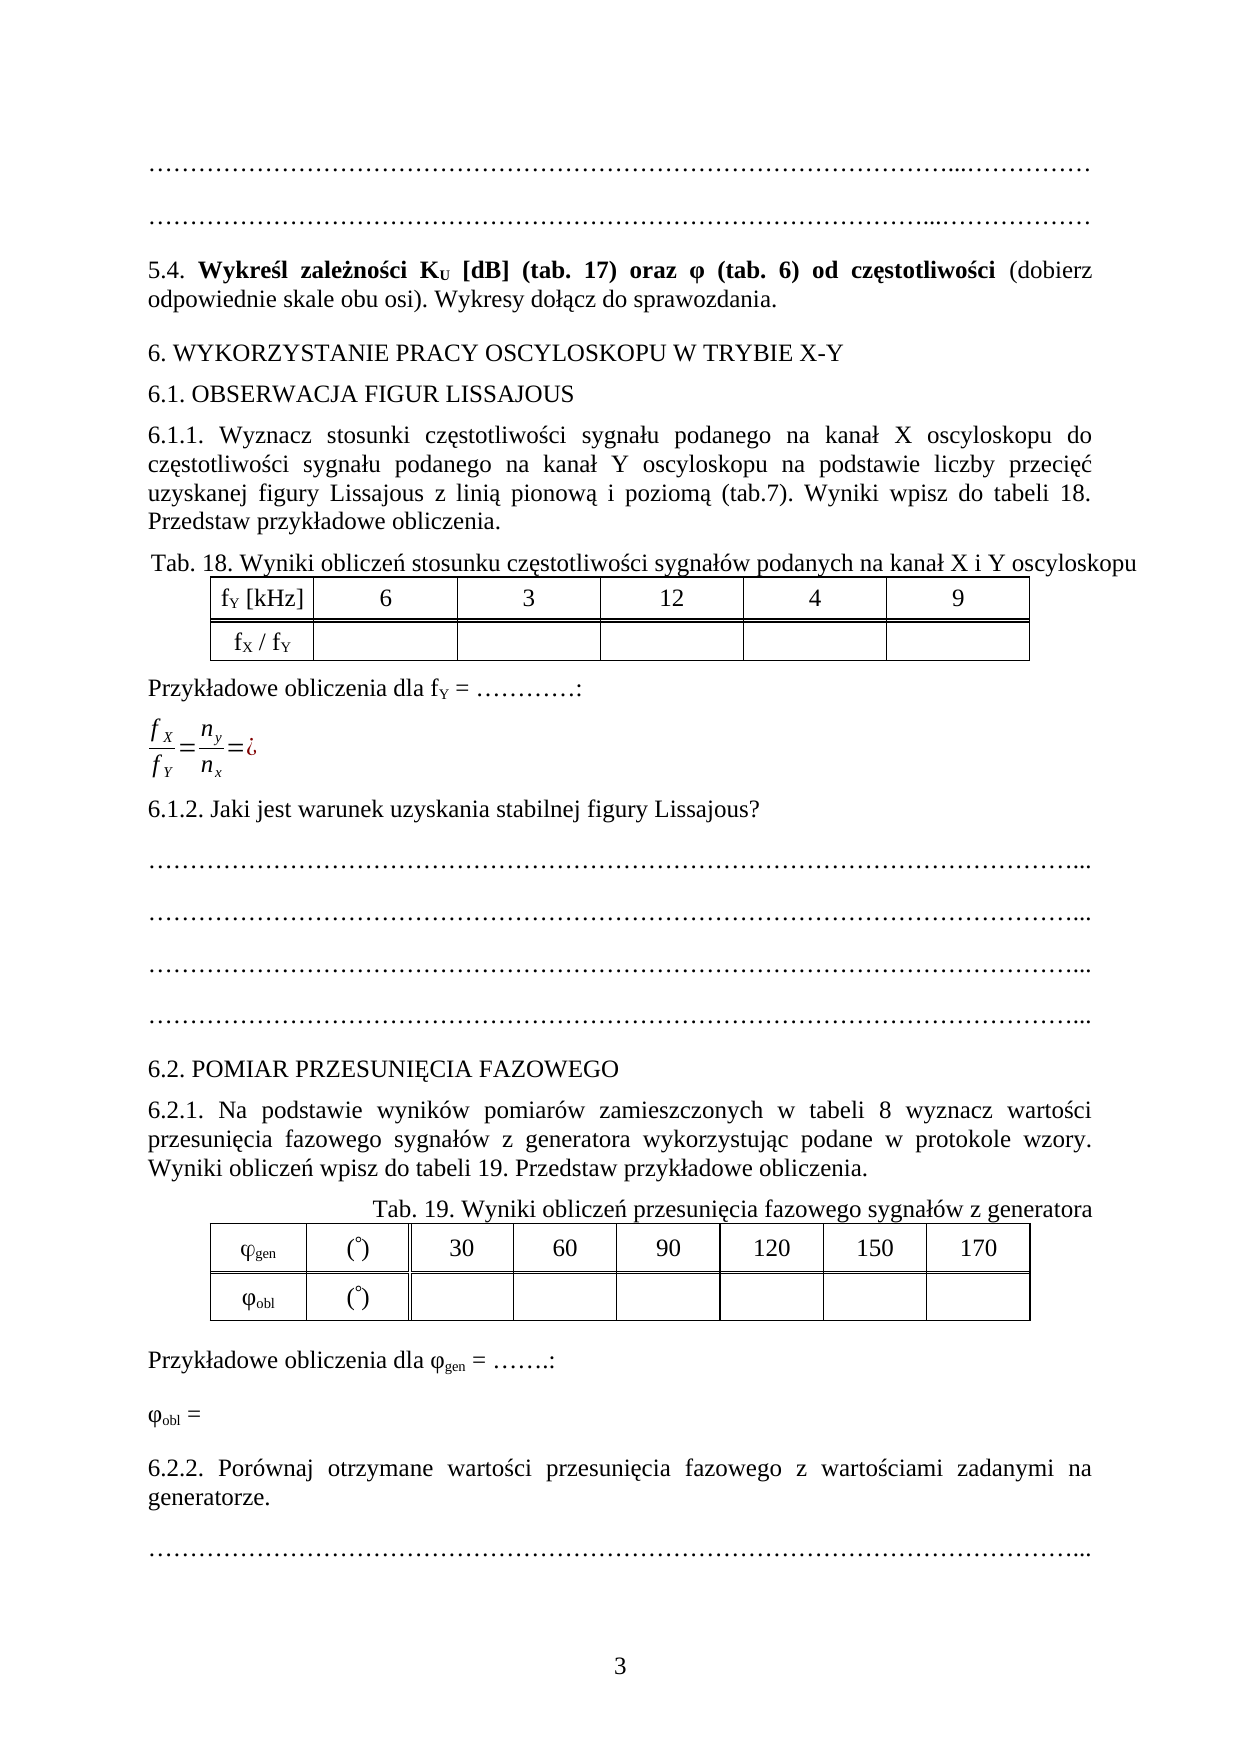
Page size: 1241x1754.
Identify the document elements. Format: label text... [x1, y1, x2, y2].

table_header () [307, 1224, 408, 1271]
text Tab. 19. Wyniki obliczeń przesunięcia fazowego sygnałów z generatora [148, 1194, 1093, 1223]
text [148, 1533, 1093, 1562]
table_cell [314, 623, 457, 660]
text …………………………………………………………………………………………………... [148, 845, 1093, 874]
table_header 60 [514, 1224, 616, 1271]
table_cell [514, 1274, 616, 1319]
text …………………………………………………………………………………………………... [148, 1000, 1093, 1029]
text 6. WYKORZYSTANIE PRACY OSCYLOSKOPU W TRYBIE X-Y [148, 338, 1093, 366]
text 6.2.2. Porównaj otrzymane wartości przesunięcia fazowego z wartościami zadanymi na generatorze. [148, 1453, 1093, 1511]
table_header 150 [824, 1224, 926, 1271]
table_header 90 [617, 1224, 719, 1271]
table_cell [458, 623, 600, 660]
table_cell [927, 1274, 1029, 1319]
text Tab. 18. Wyniki obliczeń stosunku częstotliwości sygnałów podanych na kanał X i Y oscyloskopu [148, 548, 1137, 576]
table_header 9 [887, 578, 1029, 618]
table_cell φobl [211, 1274, 306, 1319]
table_header 12 [601, 578, 743, 618]
text 6.1. OBSERWACJA FIGUR LISSAJOUS [148, 379, 1093, 408]
table_header 120 [721, 1224, 823, 1271]
table_cell [617, 1274, 719, 1319]
table_cell fX / fY [211, 623, 313, 660]
table_cell [824, 1274, 926, 1319]
table_header 170 [927, 1224, 1029, 1271]
table_header fY [kHz] [211, 578, 313, 618]
table_cell () [307, 1274, 408, 1319]
table_cell [887, 623, 1029, 660]
table_header 30 [412, 1224, 513, 1271]
table_header gen [211, 1224, 306, 1271]
table_cell [412, 1274, 513, 1319]
text …………………………………………………………………………………...……………… [148, 201, 1093, 230]
table_header 3 [458, 578, 600, 618]
text φobl = [148, 1399, 1093, 1428]
table_header 4 [744, 578, 886, 618]
text …………………………………………………………………………………………………... [148, 897, 1093, 926]
text …………………………………………………………………………………………………... [148, 949, 1093, 977]
text 6.1.1. Wyznacz stosunki częstotliwości sygnału podanego na kanał X oscyloskopu do częstotliwości sygnału podanego na kanał Y oscyloskopu na podstawie liczby przecięć uzyskanej figury Lissajous z linią pionową i poziomą (tab.7). Wyniki wpisz do tabeli 18. Przedstaw przykładowe obliczenia. [148, 420, 1093, 535]
text 6.2.1. Na podstawie wyników pomiarów zamieszczonych w tabeli 8 wyznacz wartości przesunięcia fazowego sygnałów z generatora wykorzystując podane w protokole wzory. Wyniki obliczeń wpisz do tabeli 19. Przedstaw przykładowe obliczenia. [148, 1095, 1093, 1182]
text 5.4. Wykreśl zależności KU [dB] (tab. 17) oraz φ (tab. 6) od częstotliwości (dobierz odpowiednie skale obu osi). Wykresy dołącz do sprawozdania. [148, 255, 1093, 313]
text ……………………………………………………………………………………...…………… [148, 148, 1093, 176]
table_cell [601, 623, 743, 660]
table_cell [721, 1274, 823, 1319]
text 6.2. POMIAR PRZESUNIĘCIA FAZOWEGO [148, 1054, 1093, 1083]
text Przykładowe obliczenia dla fY = …………: [148, 673, 1093, 702]
text Przykładowe obliczenia dla φgen = …….: [148, 1346, 1093, 1374]
table_header 6 [314, 578, 457, 618]
text 6.1.2. Jaki jest warunek uzyskania stabilnej figury Lissajous? [148, 794, 1093, 822]
table_cell [744, 623, 886, 660]
